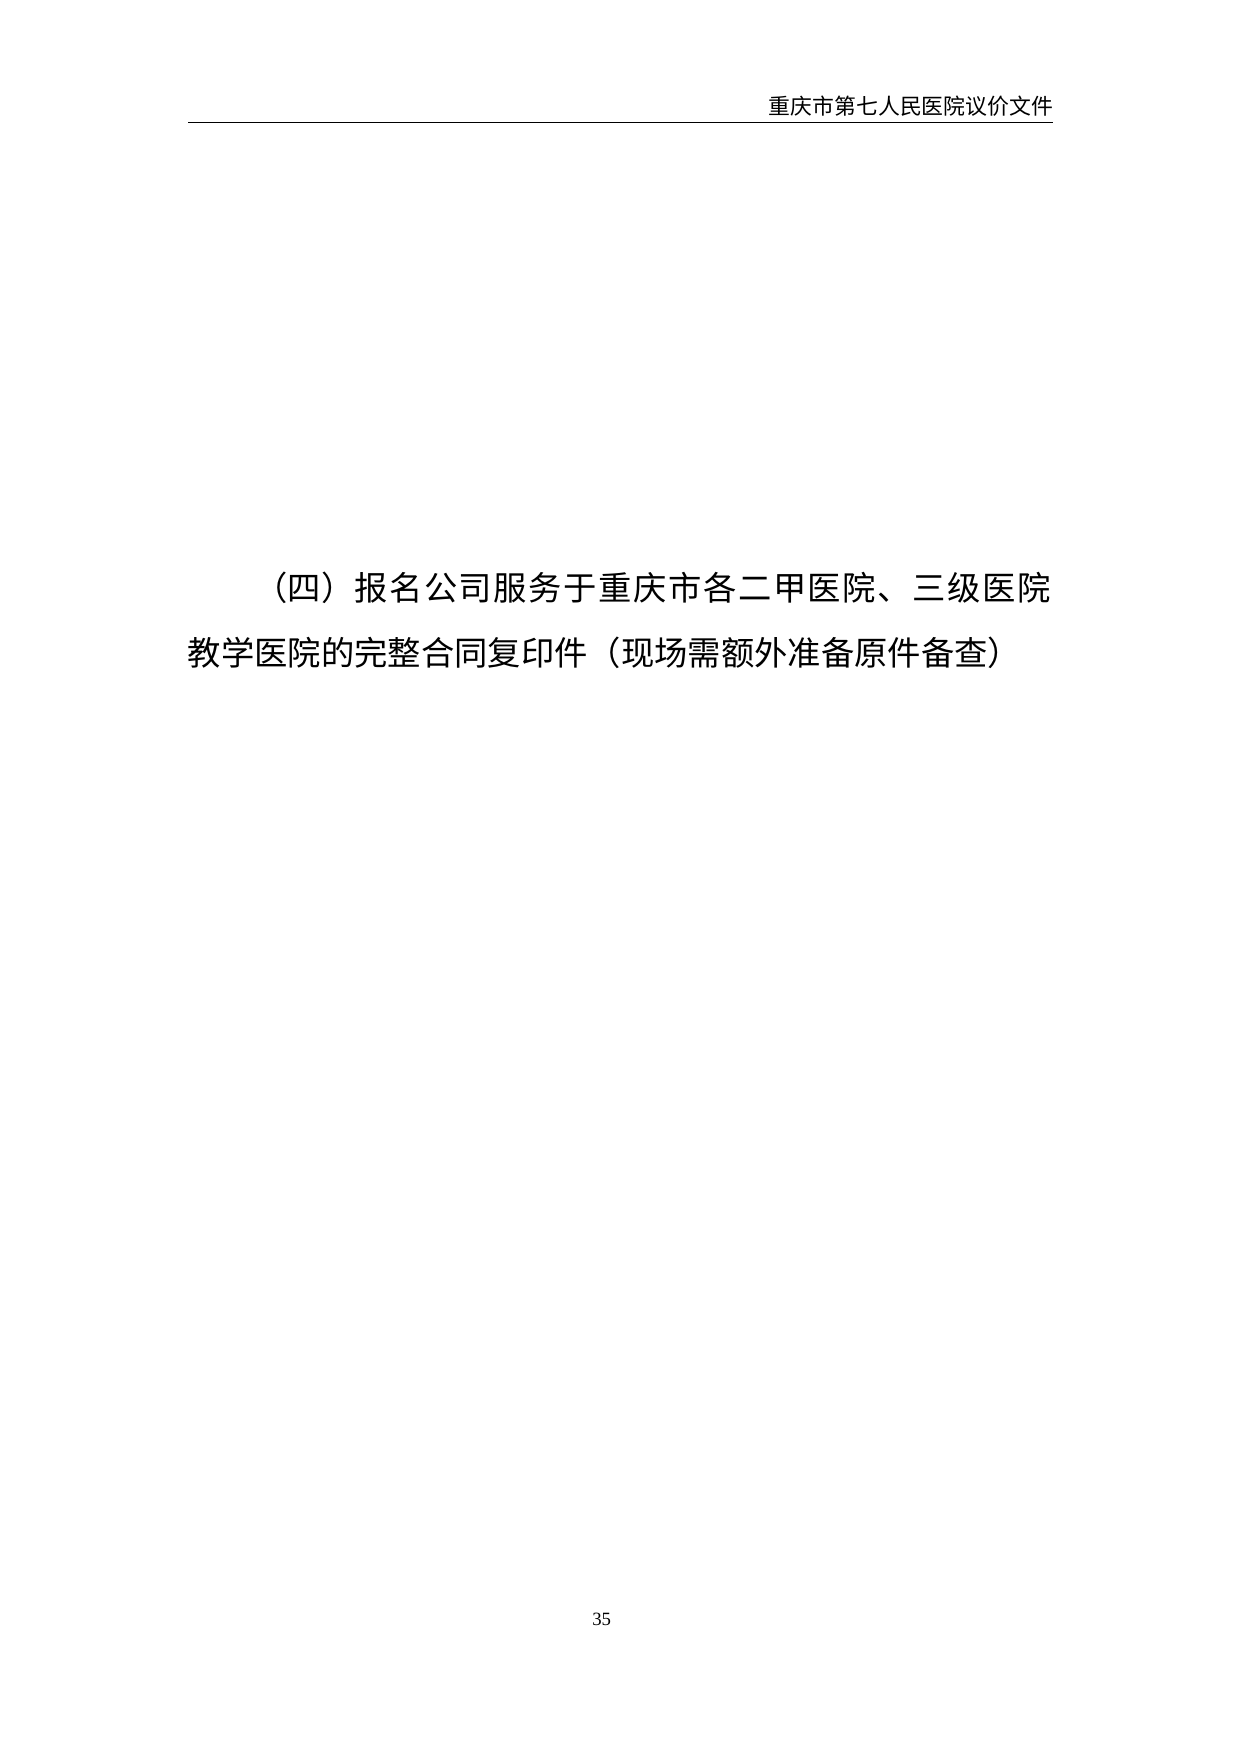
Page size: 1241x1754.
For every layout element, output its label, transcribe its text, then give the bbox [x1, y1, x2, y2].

list 报名公司服务于重庆市各二甲医院、三级医院、教学医院的完整合同复印件（现场需额外准备原件备查） [187, 553, 1053, 683]
